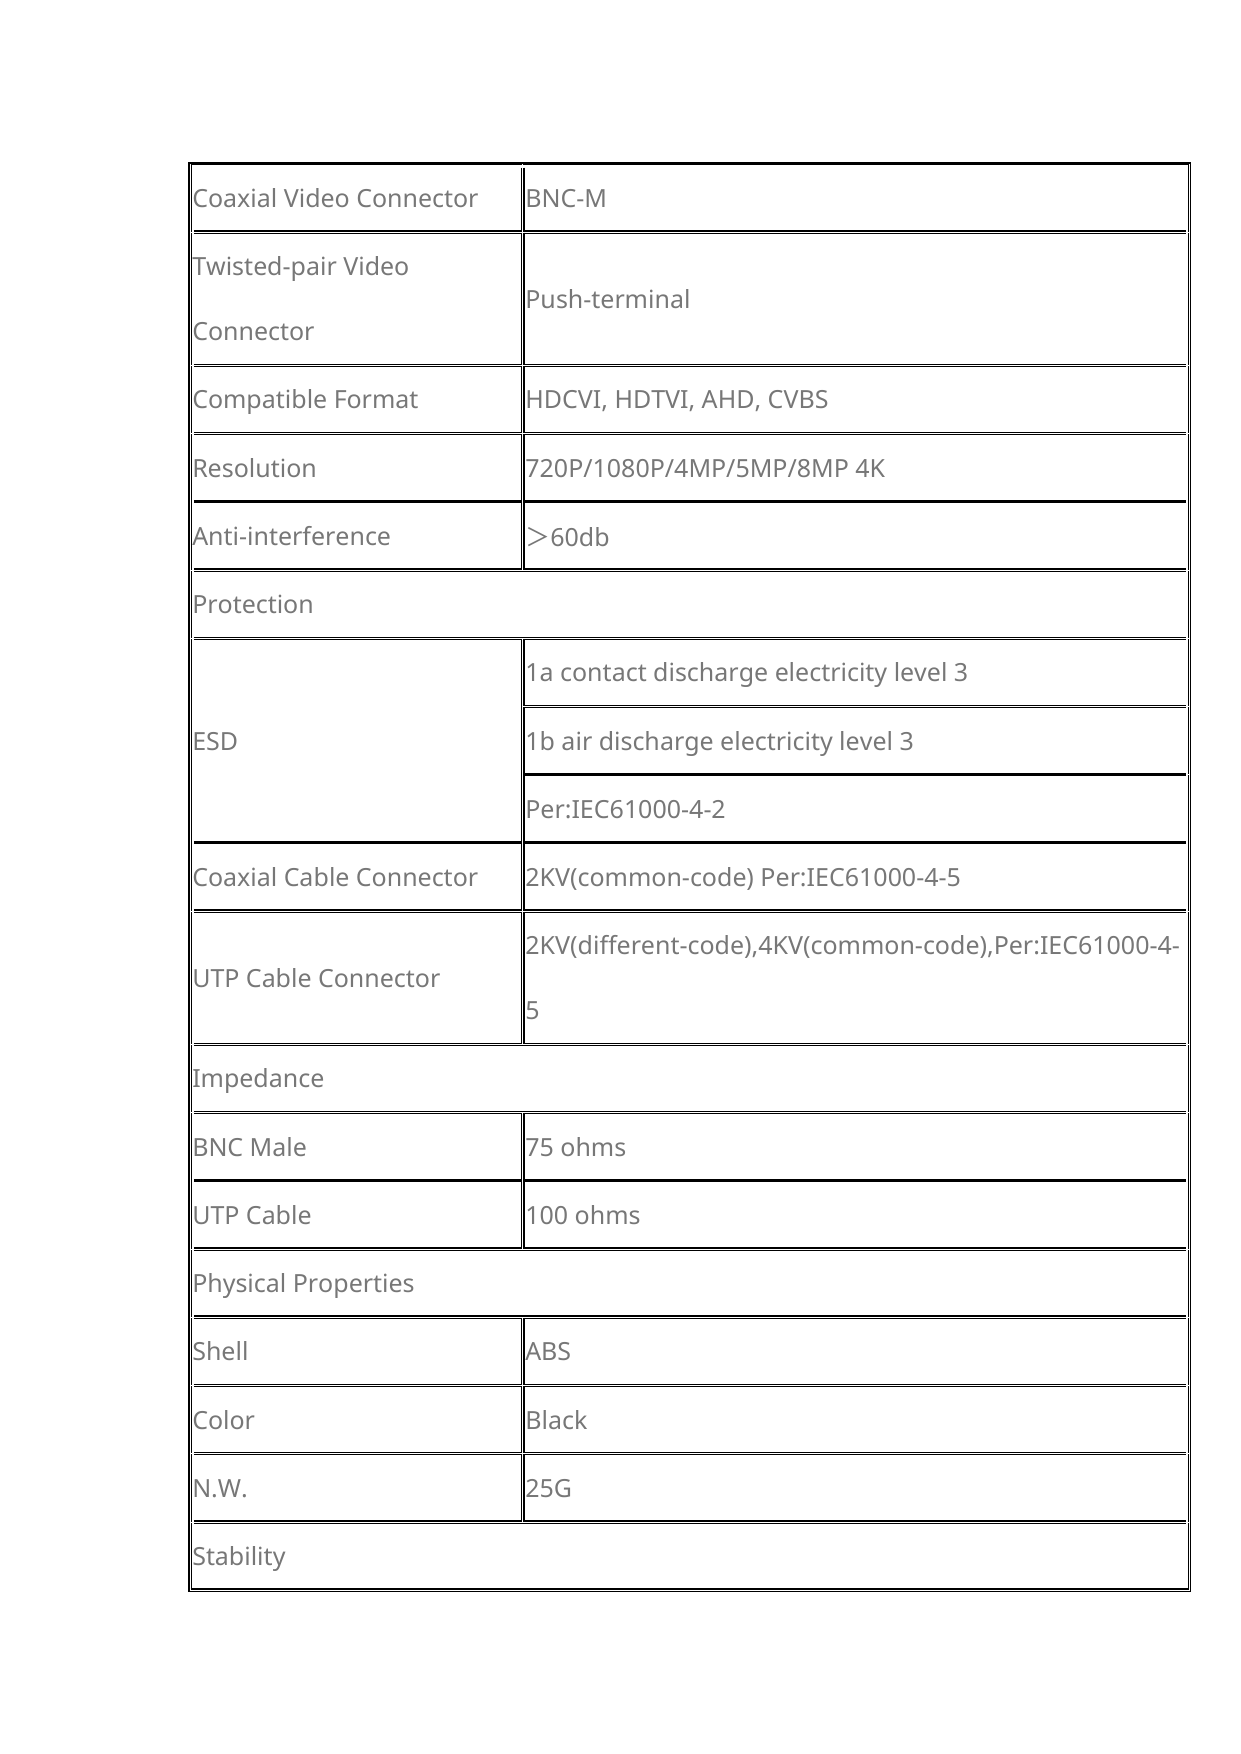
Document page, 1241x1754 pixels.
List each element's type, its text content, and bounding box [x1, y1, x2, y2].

table_cell 2KV(different-code),4KV(common-code),Per:IEC61000-4-5 [525, 909, 1188, 1042]
table_cell UTP Cable Connector [192, 909, 521, 1042]
table_cell ESD [192, 636, 523, 841]
table_cell Black [523, 1384, 1189, 1452]
table_cell Push-terminal [525, 230, 1188, 363]
table_cell 100 ohms [525, 1179, 1188, 1247]
table_cell N.W. [190, 1452, 523, 1520]
table_cell 75 ohms [523, 1111, 1189, 1179]
table_cell Compatible Format [192, 364, 521, 432]
table_cell Protection [192, 568, 1188, 636]
table_cell ABS [525, 1315, 1188, 1384]
table_cell Coaxial Cable Connector [192, 841, 521, 909]
table_cell Coaxial Video Connector [192, 164, 523, 230]
table_cell BNC Male [190, 1111, 523, 1179]
table_cell 1b air discharge electricity level 3 [525, 705, 1188, 773]
table_cell UTP Cable [192, 1179, 521, 1247]
table_cell BNC-M [523, 165, 1188, 230]
table_cell Resolution [190, 432, 523, 500]
table_cell Shell [192, 1315, 521, 1384]
table_cell HDCVI, HDTVI, AHD, CVBS [525, 364, 1188, 432]
table_cell Impedance [192, 1043, 1188, 1111]
table_cell 1a contact discharge electricity level 3 [523, 636, 1188, 704]
table_cell 2KV(common-code) Per:IEC61000-4-5 [525, 841, 1188, 909]
table_cell Twisted-pair Video Connector [192, 230, 521, 363]
table_cell Anti-interference [192, 500, 521, 568]
table_cell 25G [523, 1452, 1189, 1520]
table_cell Color [190, 1384, 523, 1452]
table_cell Stability [192, 1520, 1188, 1588]
table_cell ＞60db [525, 500, 1188, 568]
table_cell 720P/1080P/4MP/5MP/8MP 4K [523, 432, 1189, 500]
table_cell Physical Properties [192, 1247, 1188, 1315]
table_cell Per:IEC61000-4-2 [525, 773, 1189, 841]
